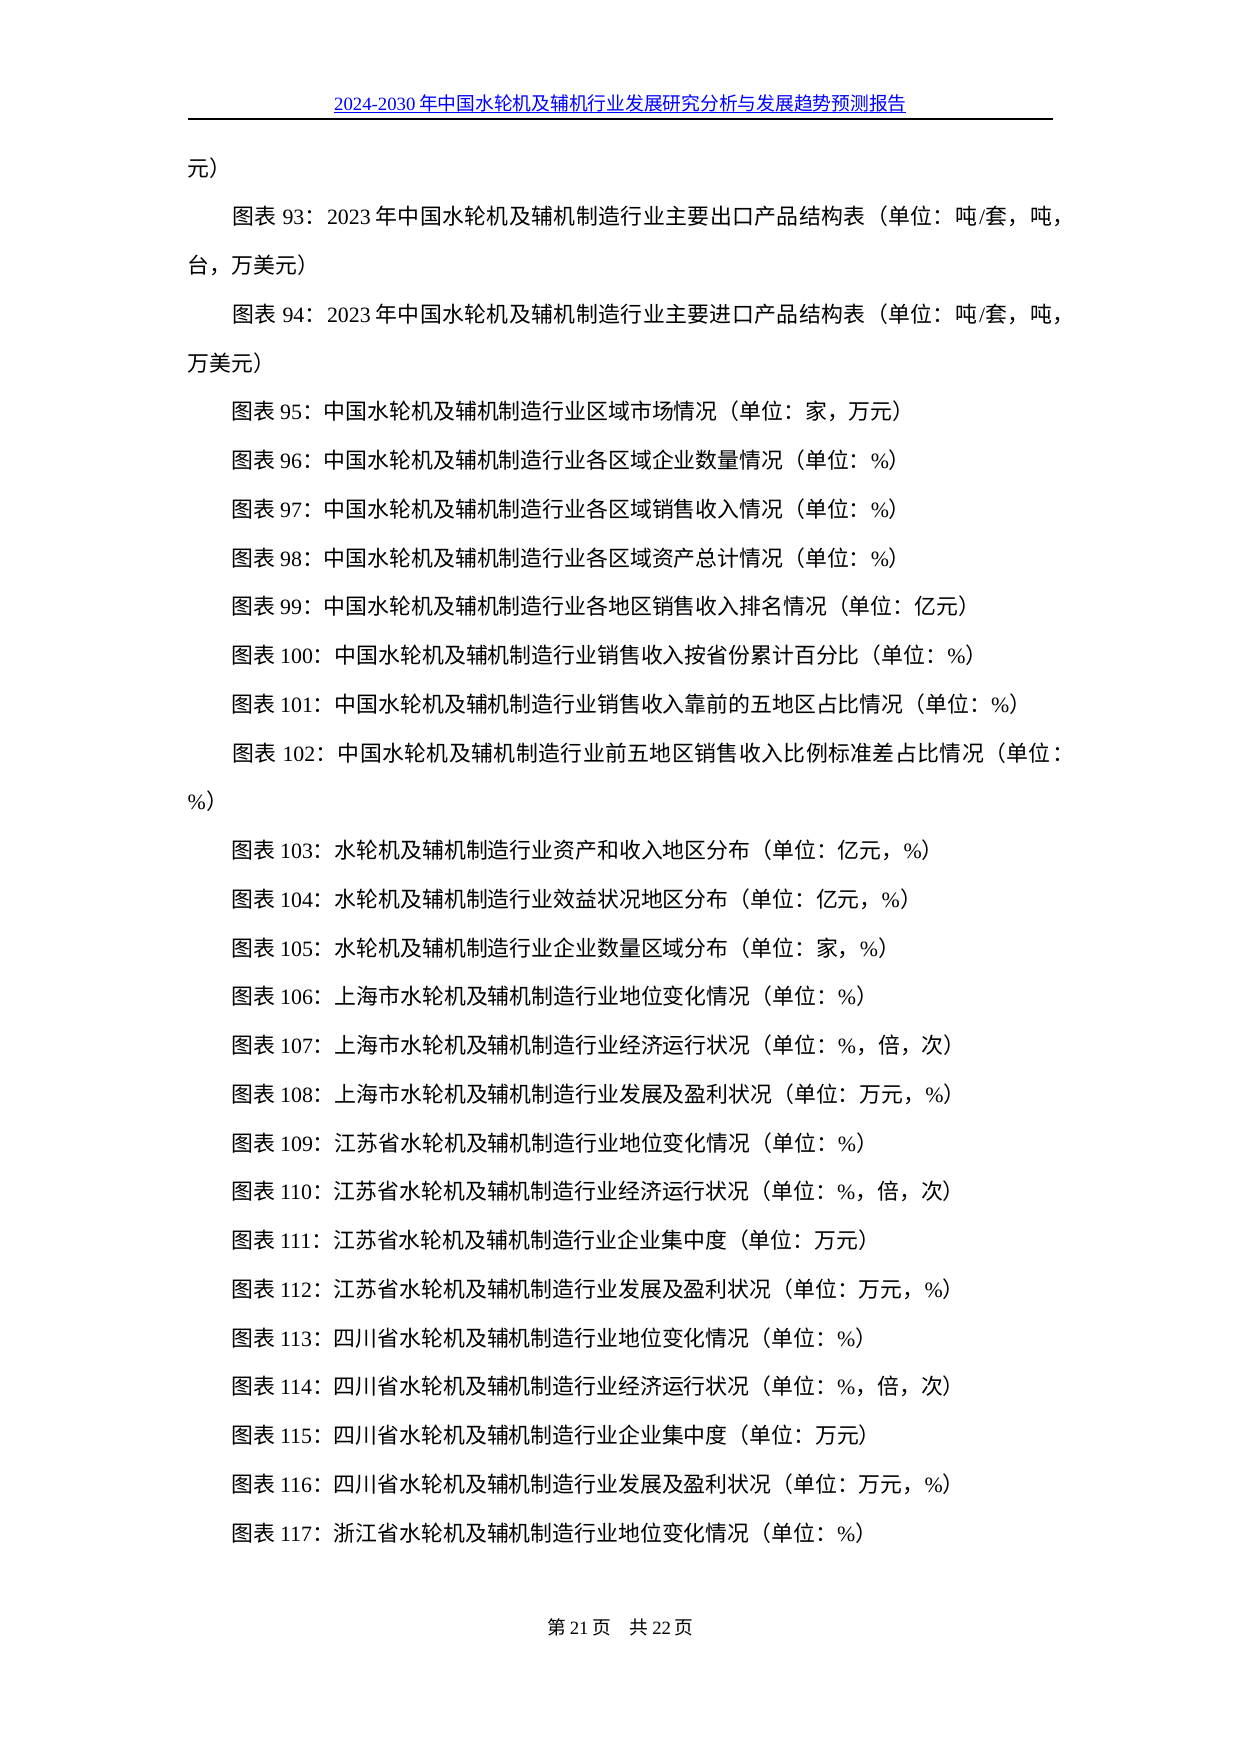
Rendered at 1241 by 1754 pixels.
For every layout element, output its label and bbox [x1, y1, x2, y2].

text [187, 150, 1053, 1548]
